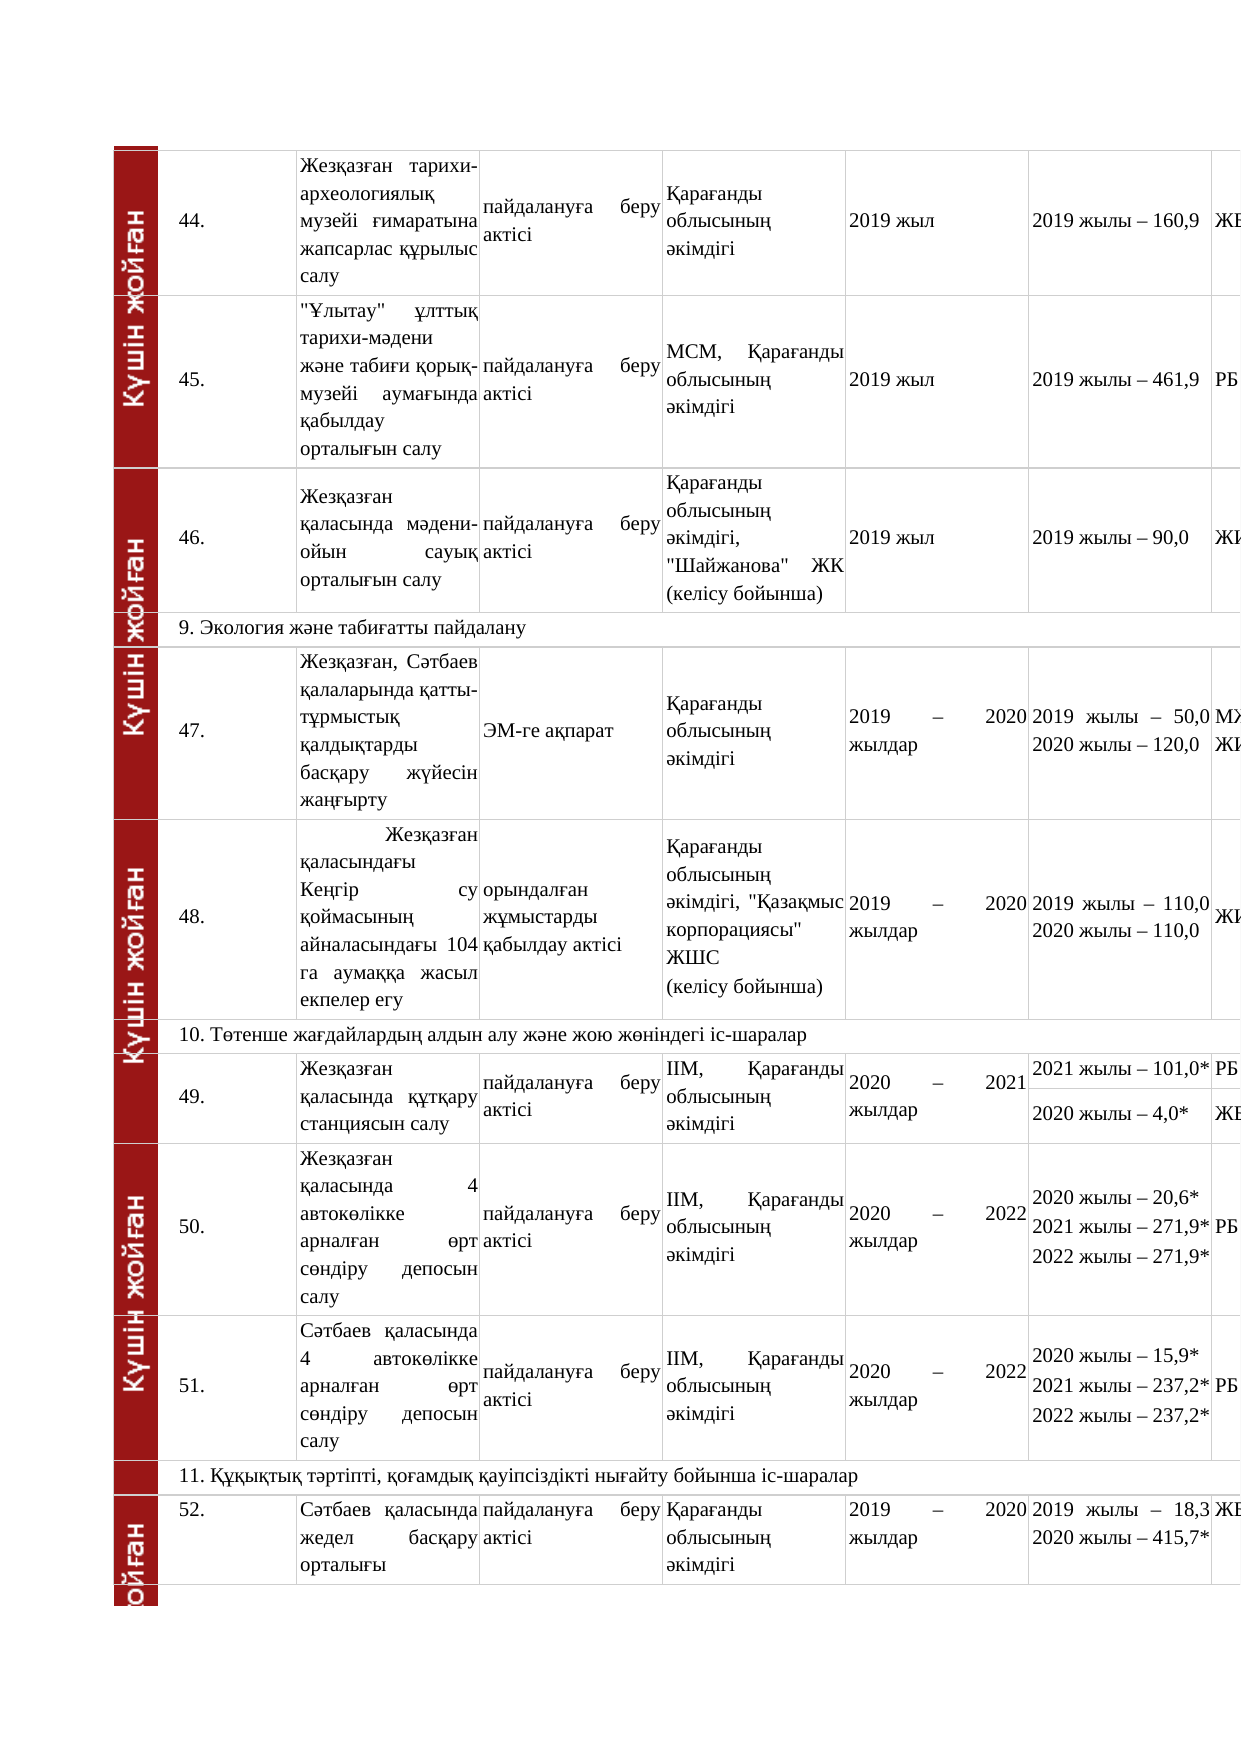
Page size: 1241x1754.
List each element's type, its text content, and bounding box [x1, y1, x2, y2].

table_cell Жезқазған қаласында 4 автокөлікке арналған өрт сөндіру депосын салу [297, 1144, 479, 1315]
table_cell ЭМ-ге ақпарат [480, 648, 662, 819]
table_cell 2019 жылы – 110,0 2020 жылы – 110,0 [1029, 820, 1211, 1019]
table_cell "Ұлытау" ұлттық тарихи-мәдени және табиғи қорық-музейі аумағында қабылдау орталығын салу [297, 296, 479, 467]
table_cell РБ [1212, 1144, 1240, 1315]
table_cell 2019 жылы – 50,0 2020 жылы – 120,0 [1029, 648, 1211, 819]
table_cell 44. [114, 151, 296, 295]
table_cell пайдалануға беру актісі [480, 296, 662, 467]
table_cell 11. Құқықтық тәртіпті, қоғамдық қауіпсіздікті нығайту бойынша іс-шаралар [114, 1461, 1240, 1494]
table_cell 2020 жылы – 4,0* [1029, 1089, 1211, 1143]
table_cell пайдалануға беру актісі [480, 151, 662, 295]
table_cell 9. Экология және табиғатты пайдалану [114, 613, 1240, 646]
table_cell 2019 жыл [846, 151, 1028, 295]
table_cell Жезқазған қаласында құтқару станциясын салу [297, 1054, 479, 1143]
table_cell 2020 – 2022 жылдар [846, 1144, 1028, 1315]
table_cell РБ [1212, 1054, 1240, 1087]
table_cell орындалған жұмыстарды қабылдау актісі [480, 820, 662, 1019]
table_cell Қарағанды облысының әкімдігі [663, 1496, 845, 1584]
table_cell Сәтбаев қаласында 4 автокөлікке арналған өрт сөндіру депосын салу [297, 1316, 479, 1460]
picture [114, 146, 158, 150]
table_cell Қарағанды облысының әкімдігі, "Шайжанова" ЖК (келісу бойынша) [663, 469, 845, 612]
table_cell 2019 – 2020 жылдар [846, 648, 1028, 819]
table_cell пайдалануға беру актісі [480, 1144, 662, 1315]
table_cell ІІМ, Қарағанды облысының әкімдігі [663, 1054, 845, 1143]
table_cell Қарағанды облысының әкімдігі [663, 648, 845, 819]
table_cell 2020 жылы – 15,9* 2021 жылы – 237,2* 2022 жылы – 237,2* [1029, 1316, 1211, 1460]
table_cell 2020 – 2022 жылдар [846, 1316, 1028, 1460]
table_cell ЖИ [1212, 469, 1240, 612]
table_cell 2019 жыл [846, 469, 1028, 612]
table_cell Жезқазған қаласындағы Кеңгір су қоймасының айналасындағы 104 га аумаққа жасыл екпелер егу [297, 820, 479, 1019]
table_cell 2020 – 2021 жылдар [846, 1054, 1028, 1143]
table_cell ЖБ [1212, 1496, 1240, 1584]
table_cell МСМ, Қарағанды облысының әкімдігі [663, 296, 845, 467]
table_cell 2019 жылы – 90,0 [1029, 469, 1211, 612]
table_cell Сәтбаев қаласында жедел басқару орталығы ғимаратын салу [297, 1496, 479, 1584]
table_cell 49. [114, 1054, 296, 1143]
table_cell 50. [114, 1144, 296, 1315]
table_cell ІІМ, Қарағанды облысының әкімдігі [663, 1316, 845, 1460]
table_cell Қарағанды облысының әкімдігі [663, 151, 845, 295]
table_cell ЖИ [1212, 820, 1240, 1019]
table_cell 2019 – 2020 жылдар [846, 820, 1028, 1019]
table_cell 48. [114, 820, 296, 1019]
table_cell пайдалануға беру актісі [480, 469, 662, 612]
table_cell ЖБ [1212, 151, 1240, 295]
table_cell МЖӘ шеңберінде ЖИ [1212, 648, 1240, 819]
table_cell 47. [114, 648, 296, 819]
table_cell 46. [114, 469, 296, 612]
table_cell 52. [114, 1496, 296, 1584]
table_cell Жезқазған, Сәтбаев қалаларында қатты-тұрмыстық қалдықтарды басқару жүйесін жаңғырту [297, 648, 479, 819]
table_cell пайдалануға беру актісі [480, 1054, 662, 1143]
table_cell 2019 – 2020 жылдар [846, 1496, 1028, 1584]
table_cell Қарағанды облысының әкімдігі, "Қазақмыс корпорациясы" ЖШС (келісу бойынша) [663, 820, 845, 1019]
table_cell Жезқазған тарихи-археологиялық музейі ғимаратына жапсарлас құрылыс салу [297, 151, 479, 295]
table_cell пайдалануға беру актісі [480, 1496, 662, 1584]
table_cell 2019 жылы – 18,3 2020 жылы – 415,7* [1029, 1496, 1211, 1584]
table_cell 2019 жылы – 461,9 [1029, 296, 1211, 467]
table_cell 51. [114, 1316, 296, 1460]
table_cell пайдалануға беру актісі [480, 1316, 662, 1460]
table_cell 2021 жылы – 101,0* [1029, 1054, 1211, 1087]
picture [114, 1585, 158, 1606]
table_cell РБ [1212, 1316, 1240, 1460]
table_cell 10. Төтенше жағдайлардың алдын алу және жою жөніндегі іс-шаралар [114, 1020, 1240, 1053]
table_cell Жезқазған қаласында мәдени-ойын сауық орталығын салу [297, 469, 479, 612]
table_cell ІІМ, Қарағанды облысының әкімдігі [663, 1144, 845, 1315]
table_cell 2019 жыл [846, 296, 1028, 467]
table_cell ЖБ [1212, 1089, 1240, 1143]
table_cell 2020 жылы – 20,6* 2021 жылы – 271,9* 2022 жылы – 271,9* [1029, 1144, 1211, 1315]
table_cell РБ [1212, 296, 1240, 467]
table_cell 2019 жылы – 160,9 [1029, 151, 1211, 295]
table_cell 45. [114, 296, 296, 467]
